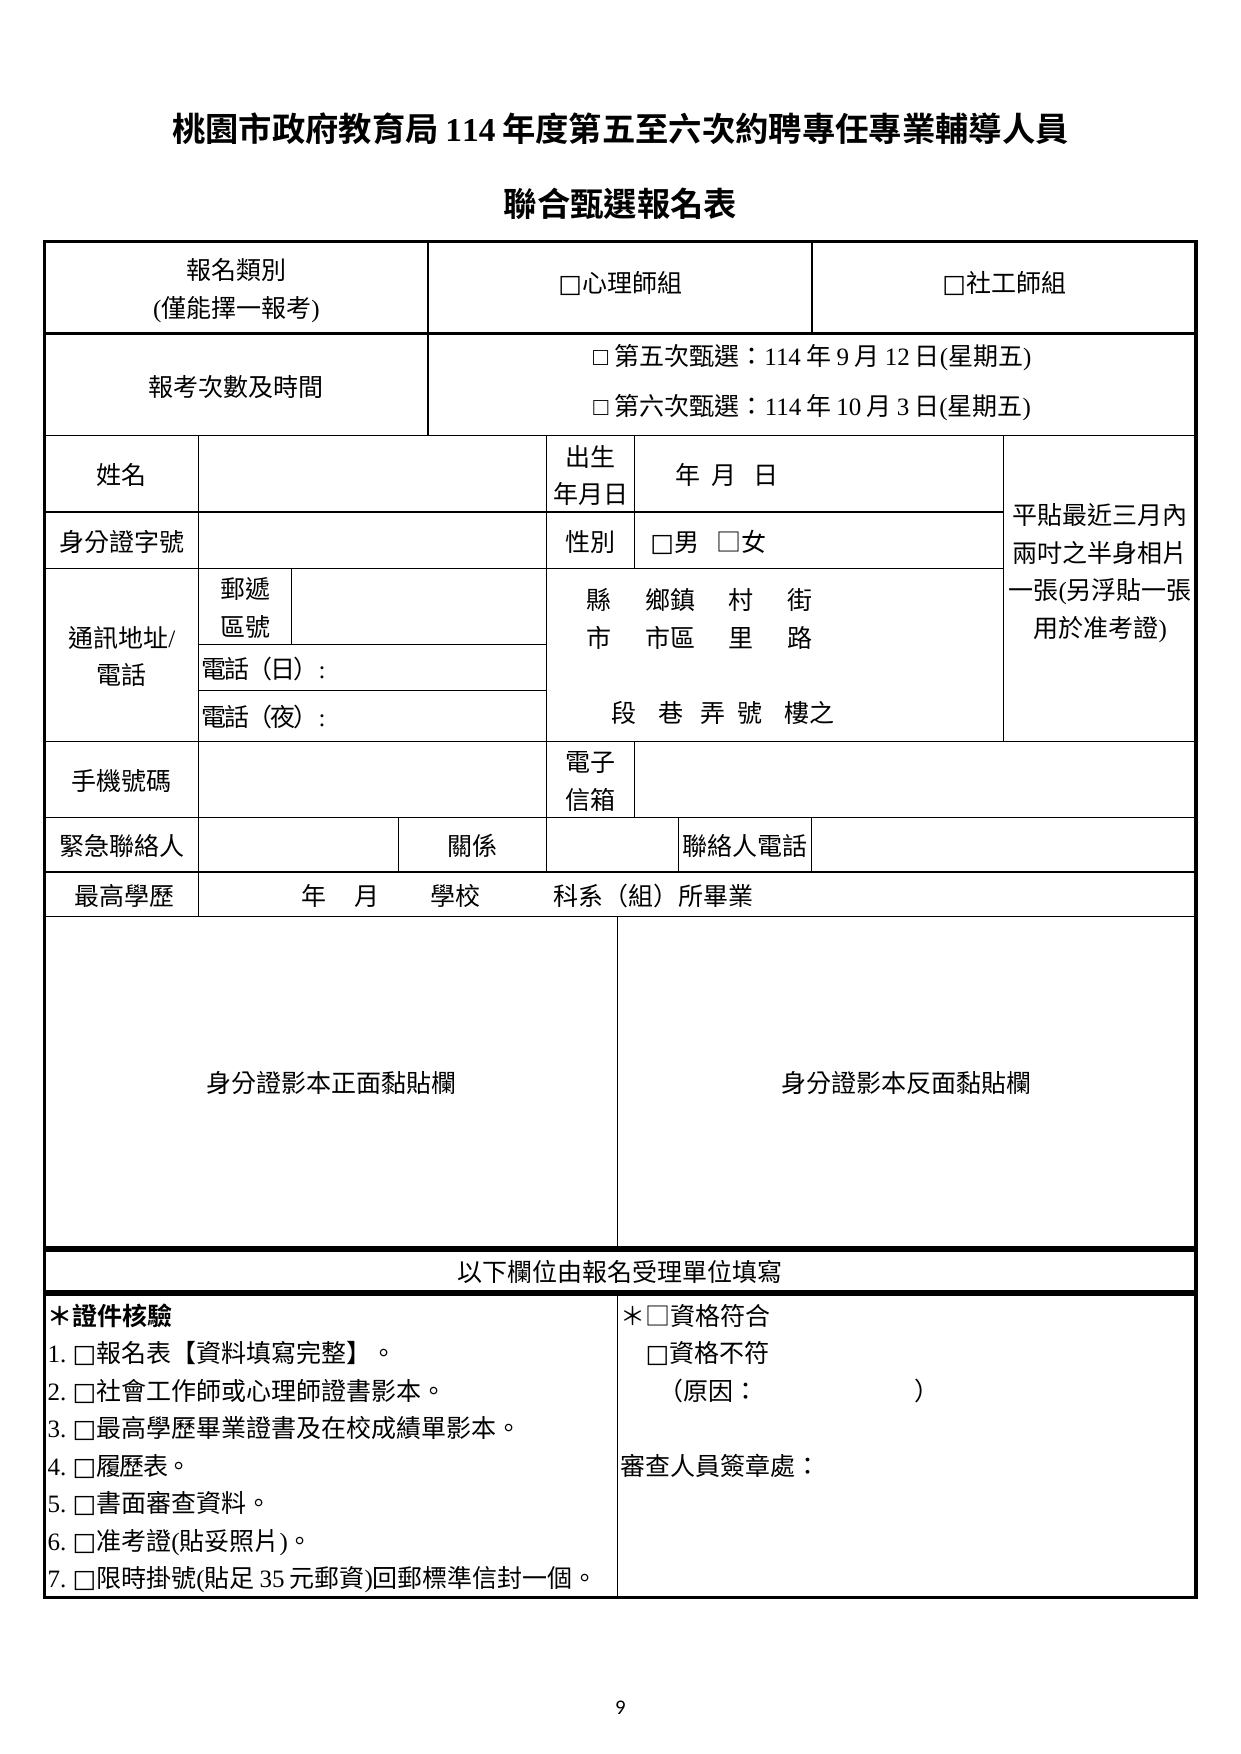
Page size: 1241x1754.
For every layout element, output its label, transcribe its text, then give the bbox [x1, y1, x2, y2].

table_cell 通訊地址/ 電話 [46, 569, 198, 741]
table_cell 最高學歷 [46, 873, 198, 916]
table_cell 電子 信箱 [547, 742, 634, 817]
table_cell [547, 818, 678, 871]
table_cell 手機號碼 [46, 742, 198, 817]
table_cell 以下欄位由報名受理單位填寫 [46, 1252, 1194, 1289]
table_cell 身分證字號 [46, 513, 198, 568]
text 聯合甄選報名表 [89, 164, 1152, 239]
table_cell 聯絡人電話 [679, 818, 811, 871]
table_cell 緊急聯絡人 [46, 818, 198, 871]
table_cell 年 月 學校 科系（組）所畢業 [199, 873, 1194, 916]
table_cell 郵遞 區號 [199, 569, 291, 644]
table_cell 關係 [399, 818, 546, 871]
table_cell 身分證影本正面黏貼欄 [46, 917, 617, 1246]
text 桃園市政府教育局114年度第五至六次約聘專任專業輔導人員 [89, 89, 1152, 164]
table_cell [199, 818, 398, 871]
table_cell 平貼最近三月內兩吋之半身相片一張(另浮貼一張用於准考證) [1004, 436, 1194, 741]
table_cell 出生 年月日 [547, 436, 634, 511]
table_cell 性別 [547, 513, 634, 568]
table_cell 電話（日）: [199, 645, 546, 689]
table_cell 報考次數及時間 [46, 335, 427, 435]
table_header □社工師組 [813, 243, 1194, 332]
table_cell ＊證件核驗 1. □報名表【資料填寫完整】。 2. □社會工作師或心理師證書影本。 3. □最高學歷畢業證書及在校成績單影本。 4. □履歷表。 5. □書面審查資料。 6. □准考證(貼妥照片)。 7. □限時掛號(貼足35元郵資)回郵標準信封一個。 [46, 1296, 617, 1596]
table_cell ＊□資格符合 □資格不符 （原因： ） 審查人員簽章處： [618, 1296, 1194, 1596]
table_cell [199, 513, 546, 568]
table_header □心理師組 [429, 243, 811, 332]
table_header 報名類別 (僅能擇一報考) [46, 243, 427, 332]
table_cell 縣 鄉鎮 村 街 市 市區 里 路 段 巷 弄 號 樓之 [547, 569, 1003, 741]
table_cell [812, 818, 1194, 871]
table_cell 姓名 [46, 436, 198, 511]
table_cell [199, 436, 546, 511]
table_cell 電話（夜）: [199, 691, 546, 741]
table_cell 年 月 日 [635, 436, 1003, 511]
table_cell [199, 742, 546, 817]
table_cell [292, 569, 546, 644]
table_cell 身分證影本反面黏貼欄 [618, 917, 1194, 1246]
table_cell □ 第五次甄選：114年 9月 12日(星期五) □ 第六次甄選：114年10月 3日(星期五) [429, 335, 1194, 435]
table_cell [635, 742, 1194, 817]
table_cell □男 □女 [635, 513, 1003, 568]
